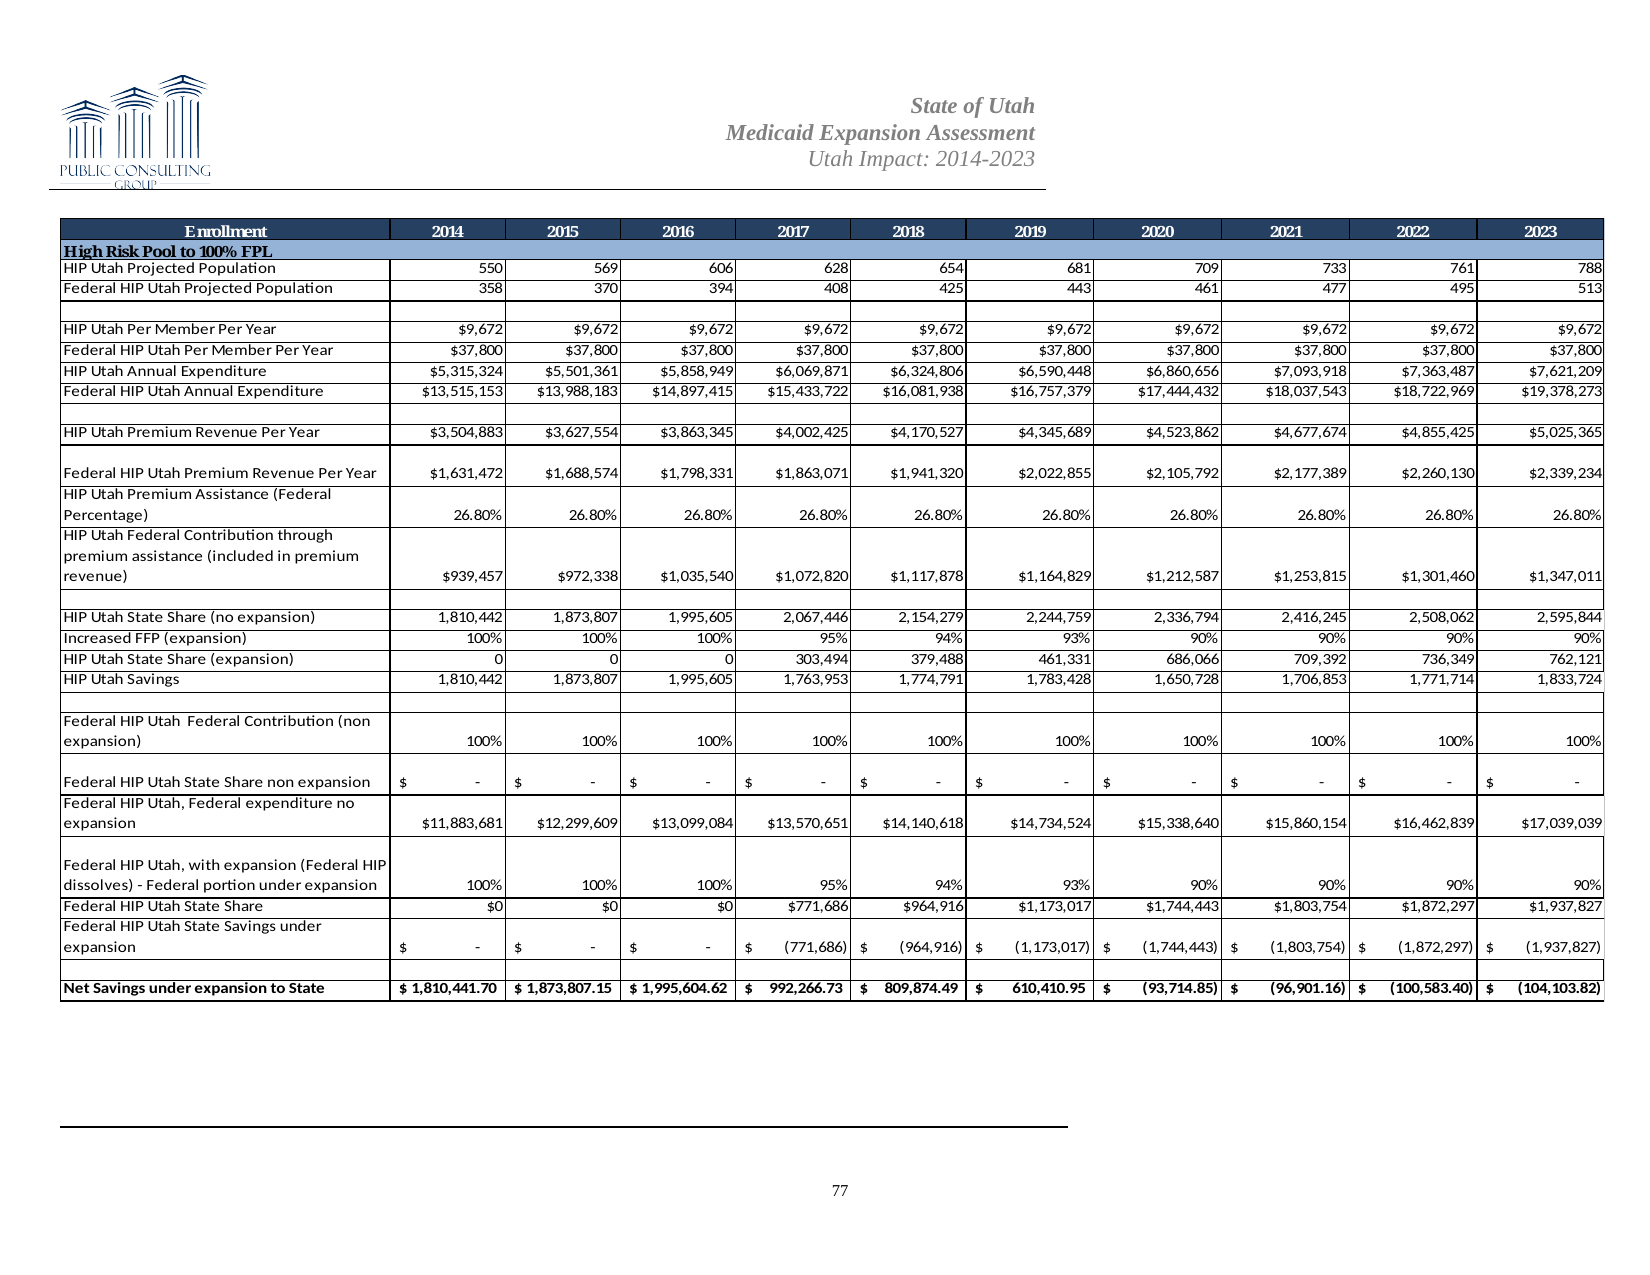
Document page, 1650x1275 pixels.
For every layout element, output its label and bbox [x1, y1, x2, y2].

picture [60, 75, 211, 189]
